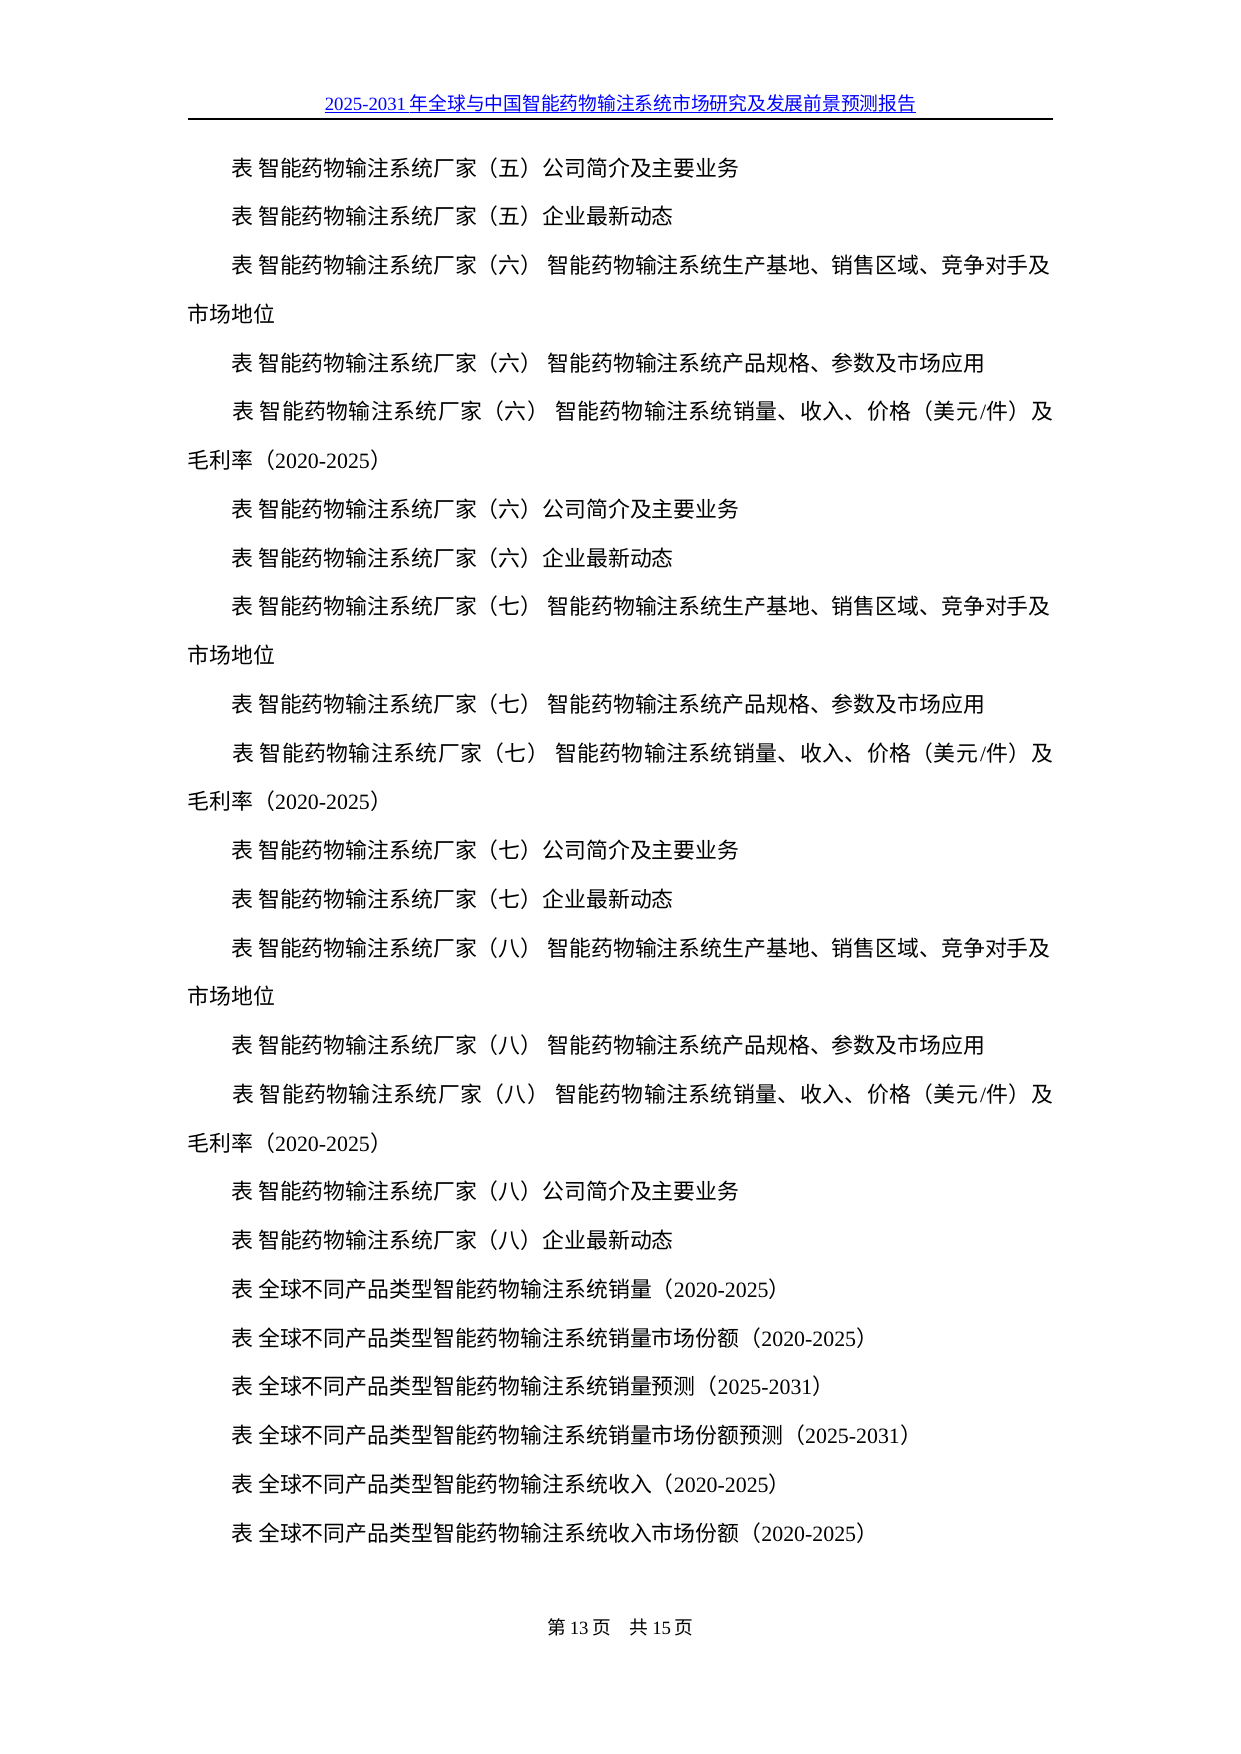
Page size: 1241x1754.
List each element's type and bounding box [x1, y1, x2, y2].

text [187, 150, 1053, 1548]
